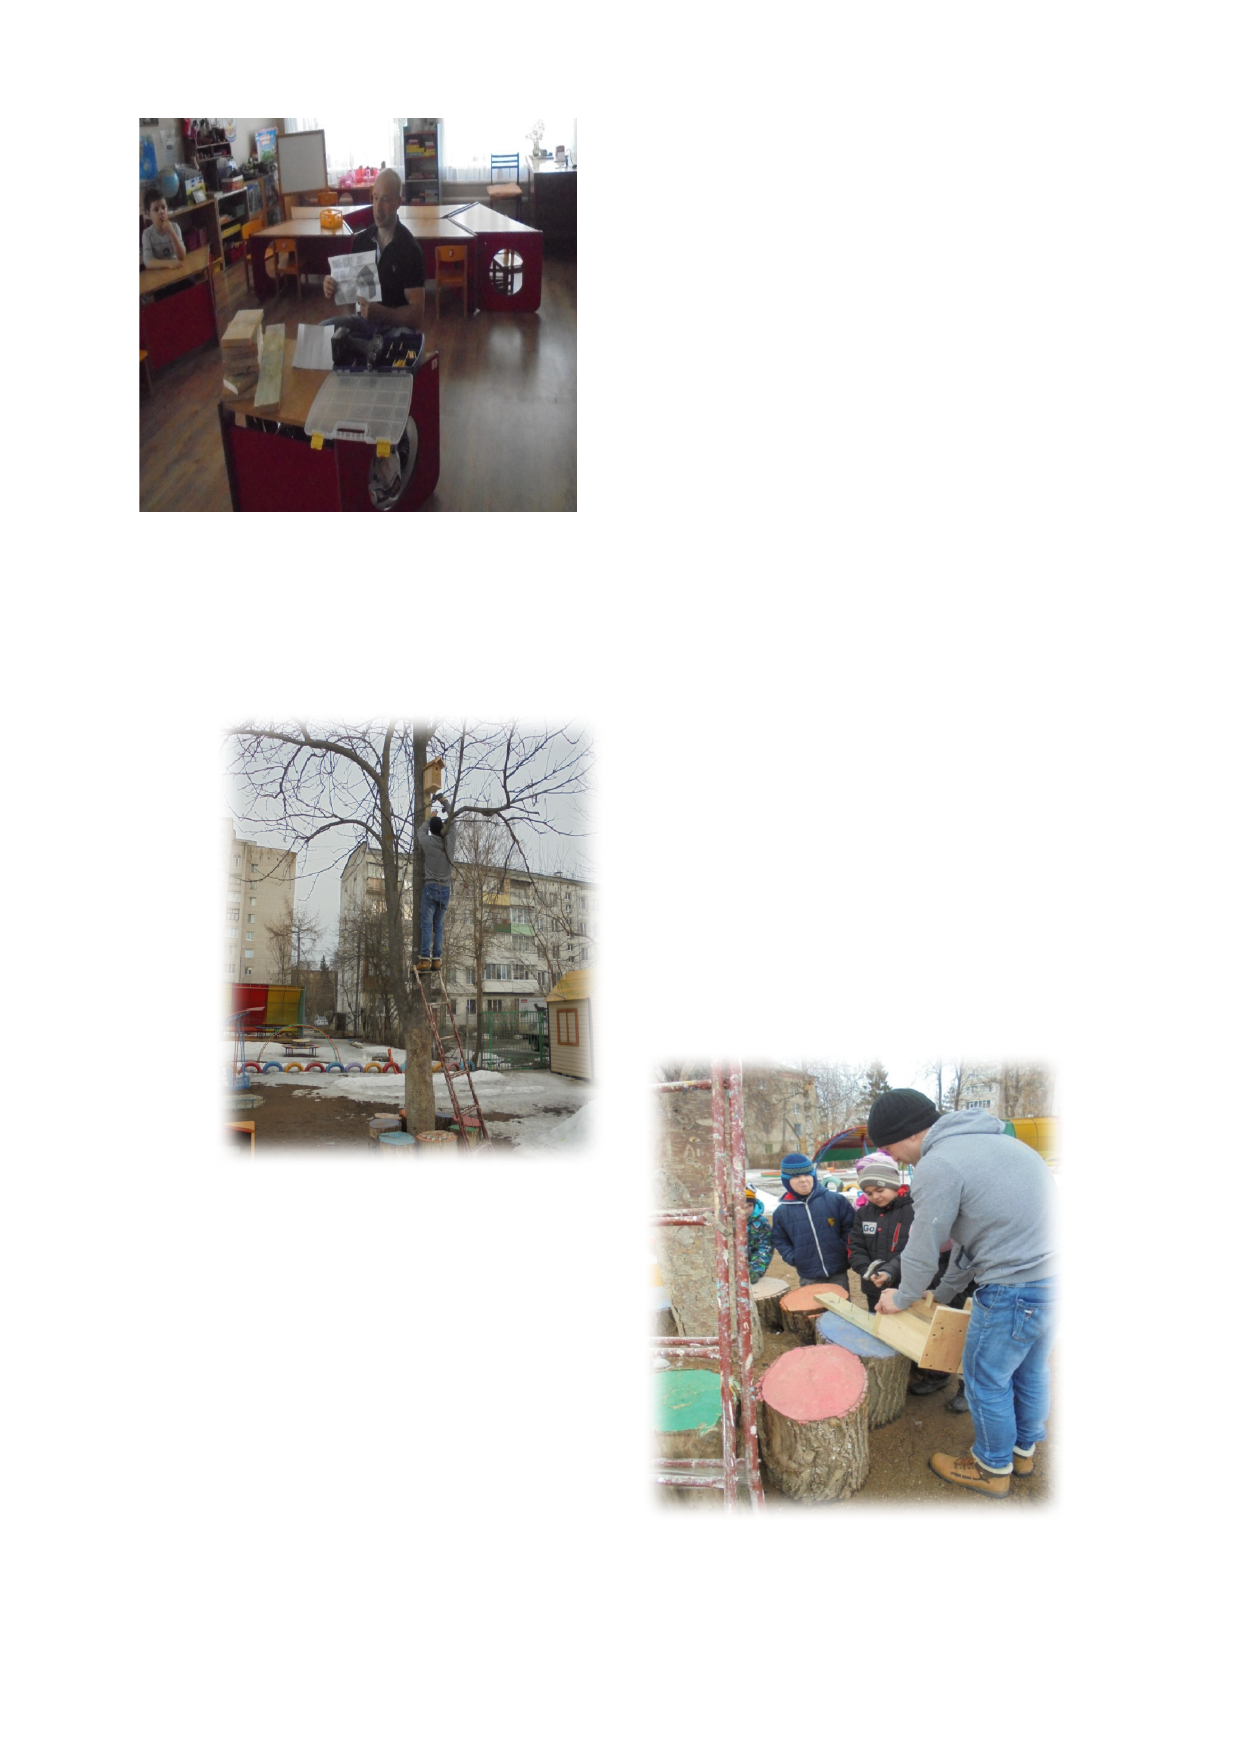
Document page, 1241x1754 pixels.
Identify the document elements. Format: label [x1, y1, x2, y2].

picture [673, 1081, 1037, 1492]
picture [245, 742, 575, 1136]
picture [139, 118, 577, 512]
